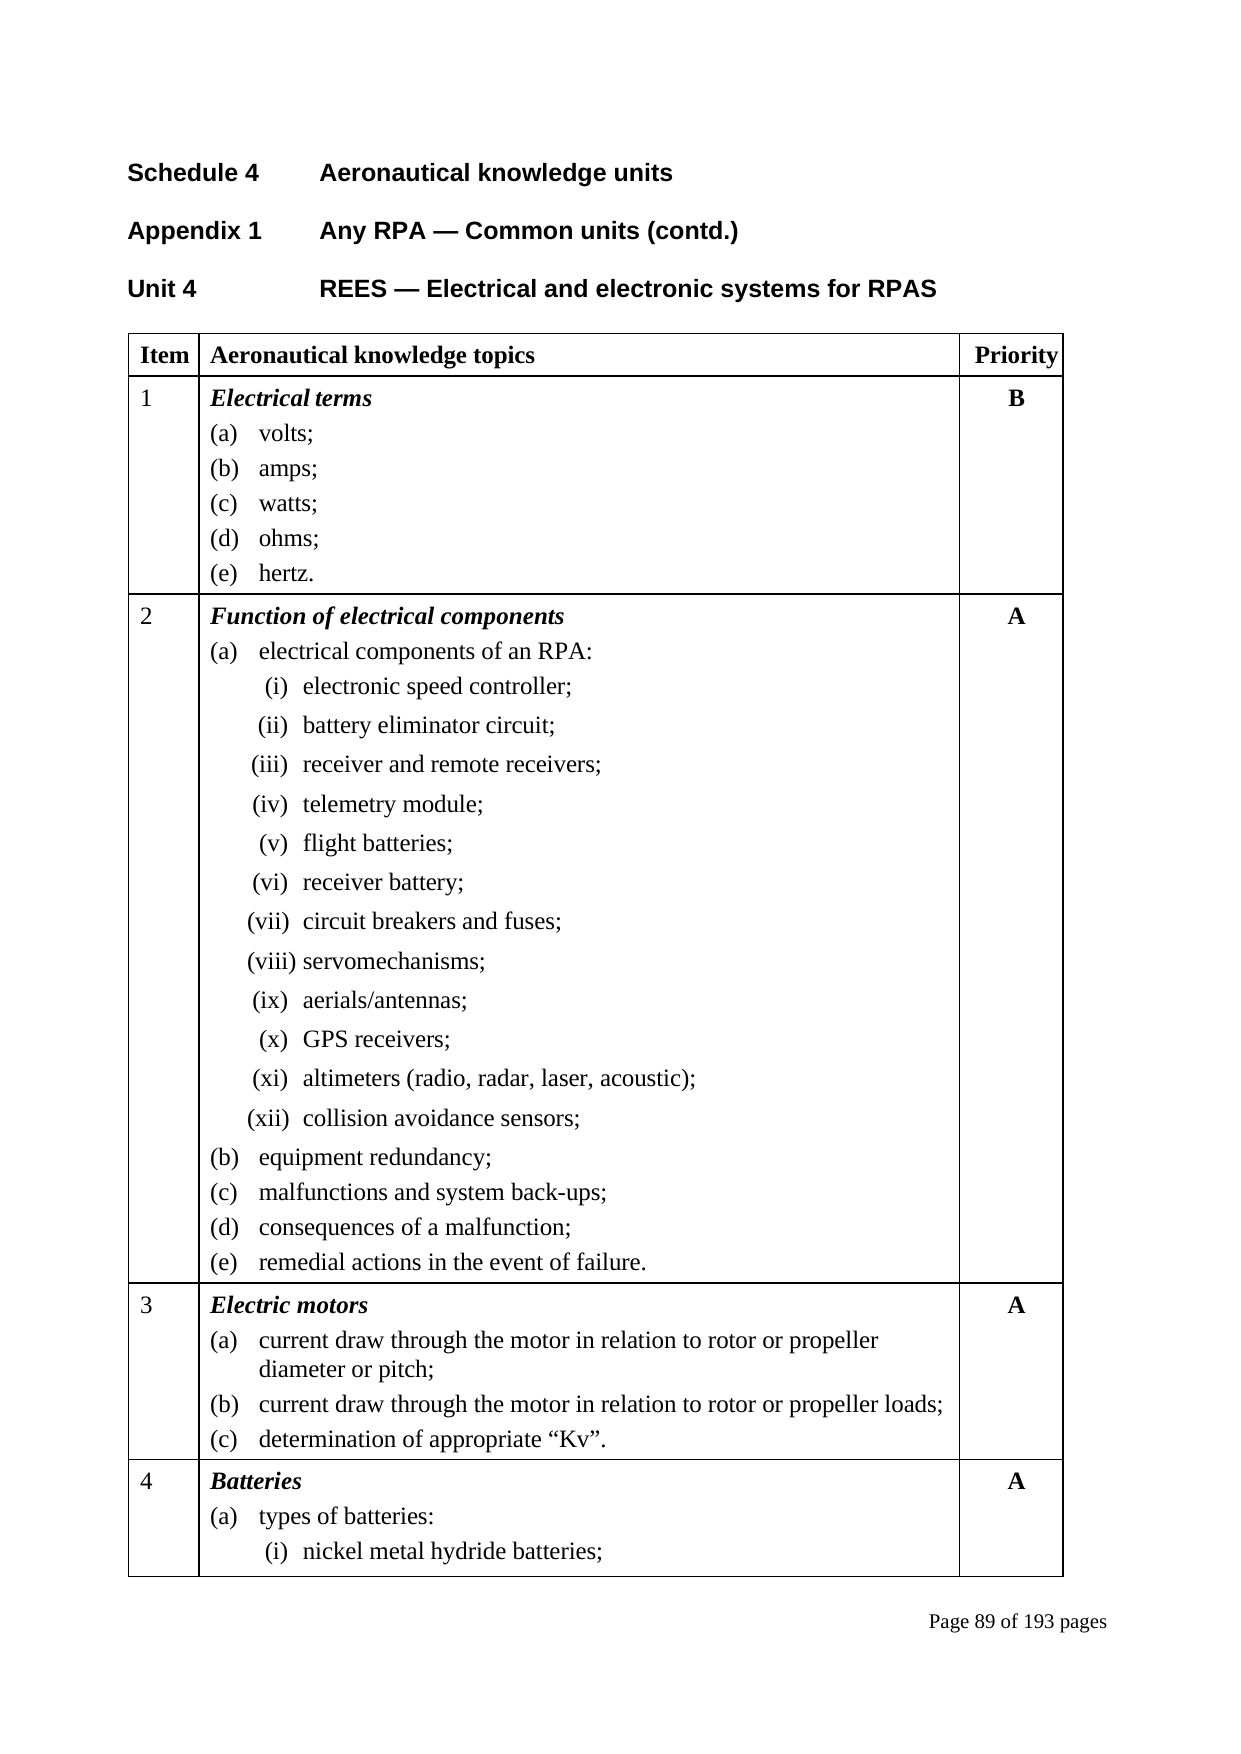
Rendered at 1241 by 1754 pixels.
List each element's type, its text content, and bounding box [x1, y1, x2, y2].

table_cell A [960, 1460, 1062, 1576]
table_header Item [129, 334, 198, 375]
table_header Aeronautical knowledge topics [200, 334, 959, 375]
subtitle Schedule 4 Aeronautical knowledge units [127, 158, 1107, 187]
table_cell 2 [129, 595, 198, 1282]
table_header Priority [960, 334, 1062, 375]
table_cell A [960, 595, 1062, 1282]
table_cell Electric motors (a) current draw through the motor in relation to rotor or propeller diameter or pitch; (b) current draw through the motor in relation to rotor or propeller loads; (c) determination of appropriate “Kv”. [200, 1284, 959, 1459]
table_cell Electrical terms (a) volts; (b) amps; (c) watts; (d) ohms; (e) hertz. [200, 377, 959, 593]
table_cell 4 [129, 1460, 198, 1576]
table_cell 1 [129, 377, 198, 593]
table_cell A [960, 1284, 1062, 1459]
table_cell B [960, 377, 1062, 593]
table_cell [200, 1460, 959, 1576]
subtitle Appendix 1 Any RPA — Common units (contd.) [127, 216, 1107, 245]
table_cell 3 [129, 1284, 198, 1459]
table_cell Function of electrical components (a) electrical components of an RPA: (i) electronic speed controller; (ii) battery eliminator circuit; (iii) receiver and remote receivers; (iv) telemetry module; (v) flight batteries; (vi) receiver battery; (vii) circuit breakers and fuses; (viii) servomechanisms; (ix) aerials/antennas; (x) GPS receivers; (xi) altimeters (radio, radar, laser, acoustic); (xii) collision avoidance sensors; (b) equipment redundancy; (c) malfunctions and system back-ups; (d) consequences of a malfunction; (e) remedial actions in the event of failure. [200, 595, 959, 1282]
subtitle Unit 4 REES — Electrical and electronic systems for RPAS [127, 274, 1107, 303]
